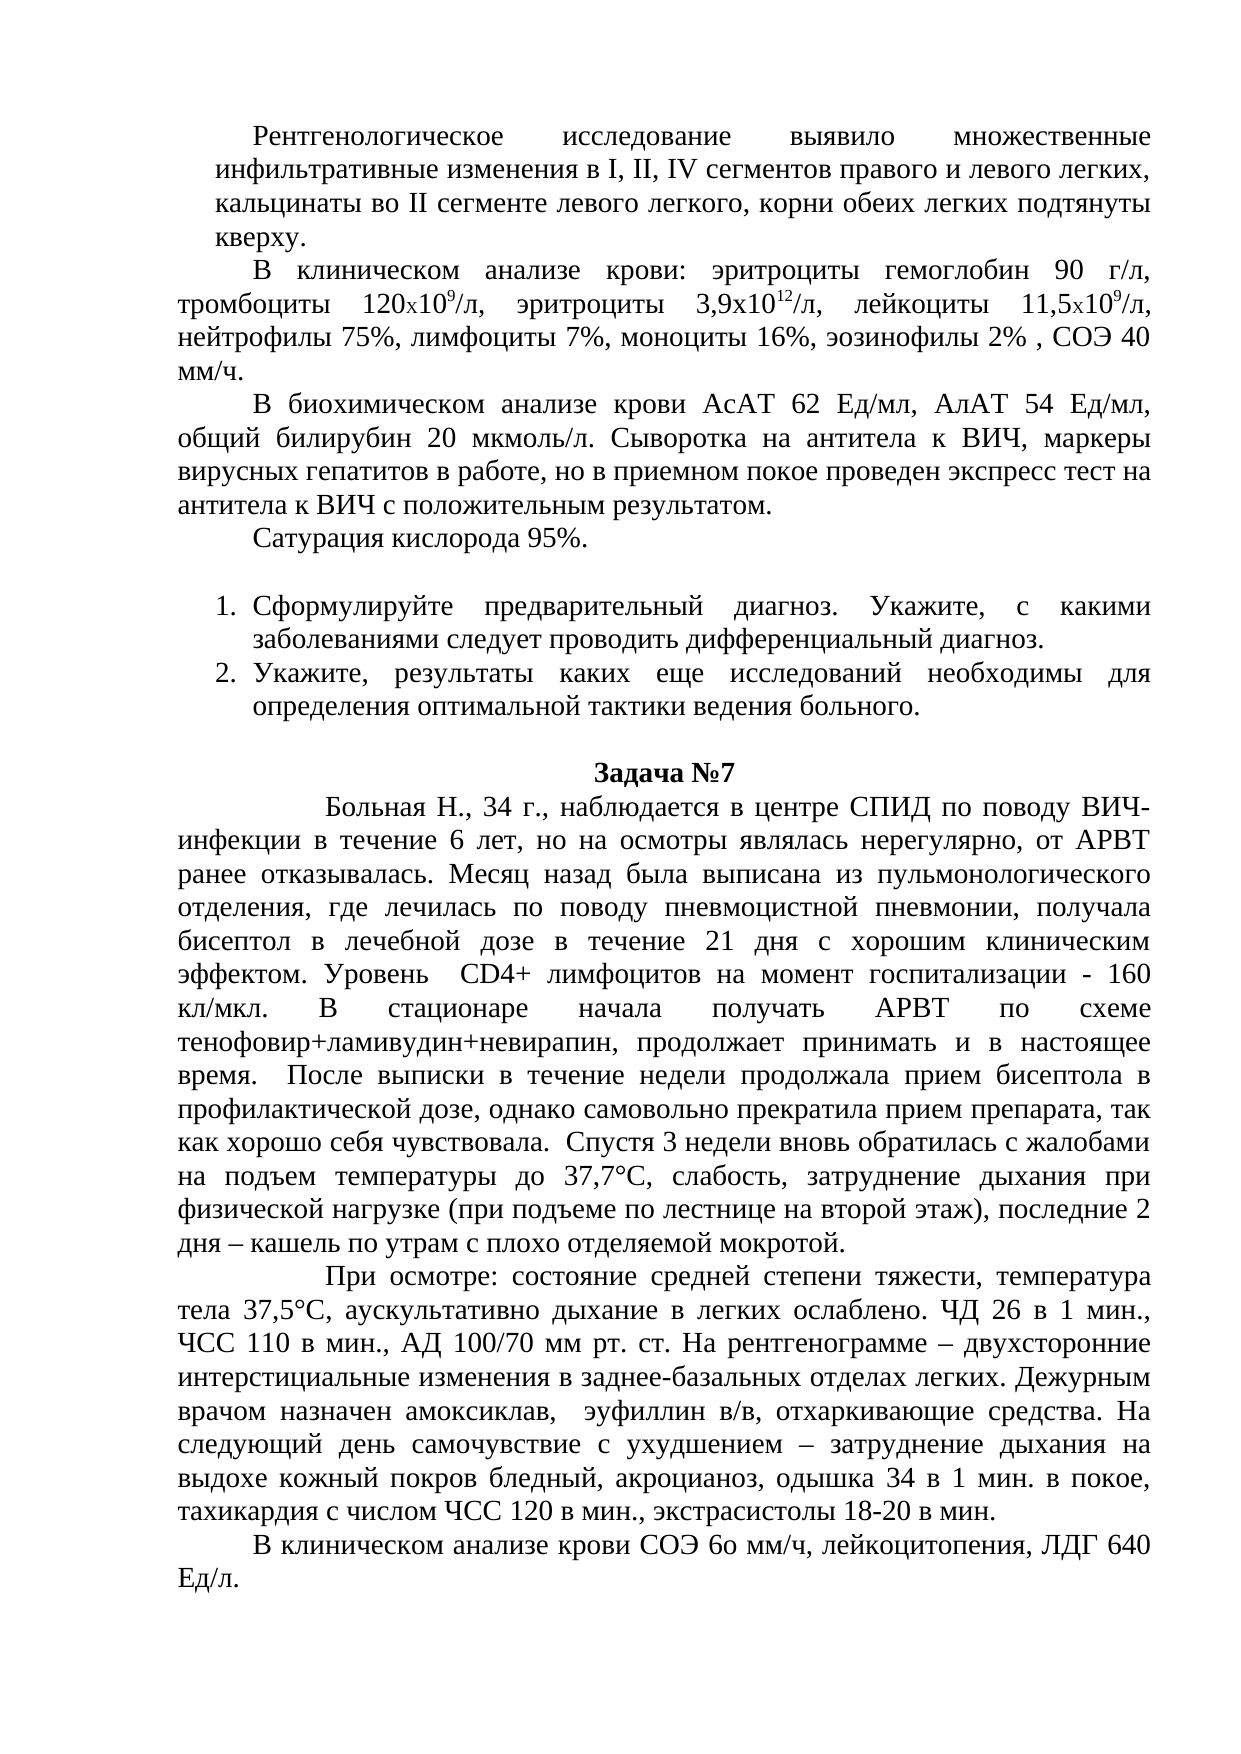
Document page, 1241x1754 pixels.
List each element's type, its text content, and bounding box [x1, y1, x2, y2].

text В клиническом анализе крови СОЭ 6о мм/ч, лейкоцитопения, ЛДГ 640 Ед/л. [177, 1527, 1152, 1594]
list Укажите, результаты каких еще исследований необходимы для определения оптимальной тактики ведения больного. [215, 655, 1152, 722]
text Больная Н., 34 г., наблюдается в центре СПИД по поводу ВИЧ-инфекции в течение 6 лет, но на осмотры являлась нерегулярно, от АРВТ ранее отказывалась. Месяц назад была выписана из пульмонологического отделения, где лечилась по поводу пневмоцистной пневмонии, получала бисептол в лечебной дозе в течение 21 дня с хорошим клиническим эффектом. Уровень CD4+ лимфоцитов на момент госпитализации - 160 кл/мкл. В стационаре начала получать АРВТ по схеме тенофовир+ламивудин+невирапин, продолжает принимать и в настоящее время. После выписки в течение недели продолжала прием бисептола в профилактической дозе, однако самовольно прекратила прием препарата, так как хорошо себя чувствовала. Спустя 3 недели вновь обратилась с жалобами на подъем температуры до 37,7°С, слабость, затруднение дыхания при физической нагрузке (при подъеме по лестнице на второй этаж), последние 2 дня – кашель по утрам с плохо отделяемой мокротой. [177, 789, 1152, 1258]
text Сатурация кислорода 95%. [177, 521, 1152, 554]
text При осмотре: состояние средней степени тяжести, температура тела 37,5°С, аускультативно дыхание в легких ослаблено. ЧД 26 в 1 мин., ЧСС 110 в мин., АД 100/70 мм рт. ст. На рентгенограмме – двухсторонние интерстициальные изменения в заднее-базальных отделах легких. Дежурным врачом назначен амоксиклав, эуфиллин в/в, отхаркивающие средства. На следующий день самочувствие с ухудшением – затруднение дыхания на выдохе кожный покров бледный, акроцианоз, одышка 34 в 1 мин. в покое, тахикардия с числом ЧСС 120 в мин., экстрасистолы 18-20 в мин. [177, 1258, 1152, 1527]
list Сформулируйте предварительный диагноз. Укажите, с какими заболеваниями следует проводить дифференциальный диагноз. [215, 588, 1152, 655]
text В биохимическом анализе крови АсАТ 62 Ед/мл, АлАТ 54 Ед/мл, общий билирубин 20 мкмоль/л. Сыворотка на антитела к ВИЧ, маркеры вирусных гепатитов в работе, но в приемном покое проведен экспресс тест на антитела к ВИЧ с положительным результатом. [177, 386, 1152, 521]
text Задача №7 [177, 755, 1152, 789]
text Рентгенологическое исследование выявило множественные инфильтративные изменения в I, II, IV сегментов правого и левого легких, кальцинаты во II сегменте левого легкого, корни обеих легких подтянуты кверху. [215, 118, 1152, 252]
text В клиническом анализе крови: эритроциты гемоглобин 90 г/л, тромбоциты 120Х109/л, эритроциты 3,9х1012/л, лейкоциты 11,5Х109/л, нейтрофилы 75%, лимфоциты 7%, моноциты 16%, эозинофилы 2% , СОЭ 40 мм/ч. [177, 252, 1152, 386]
